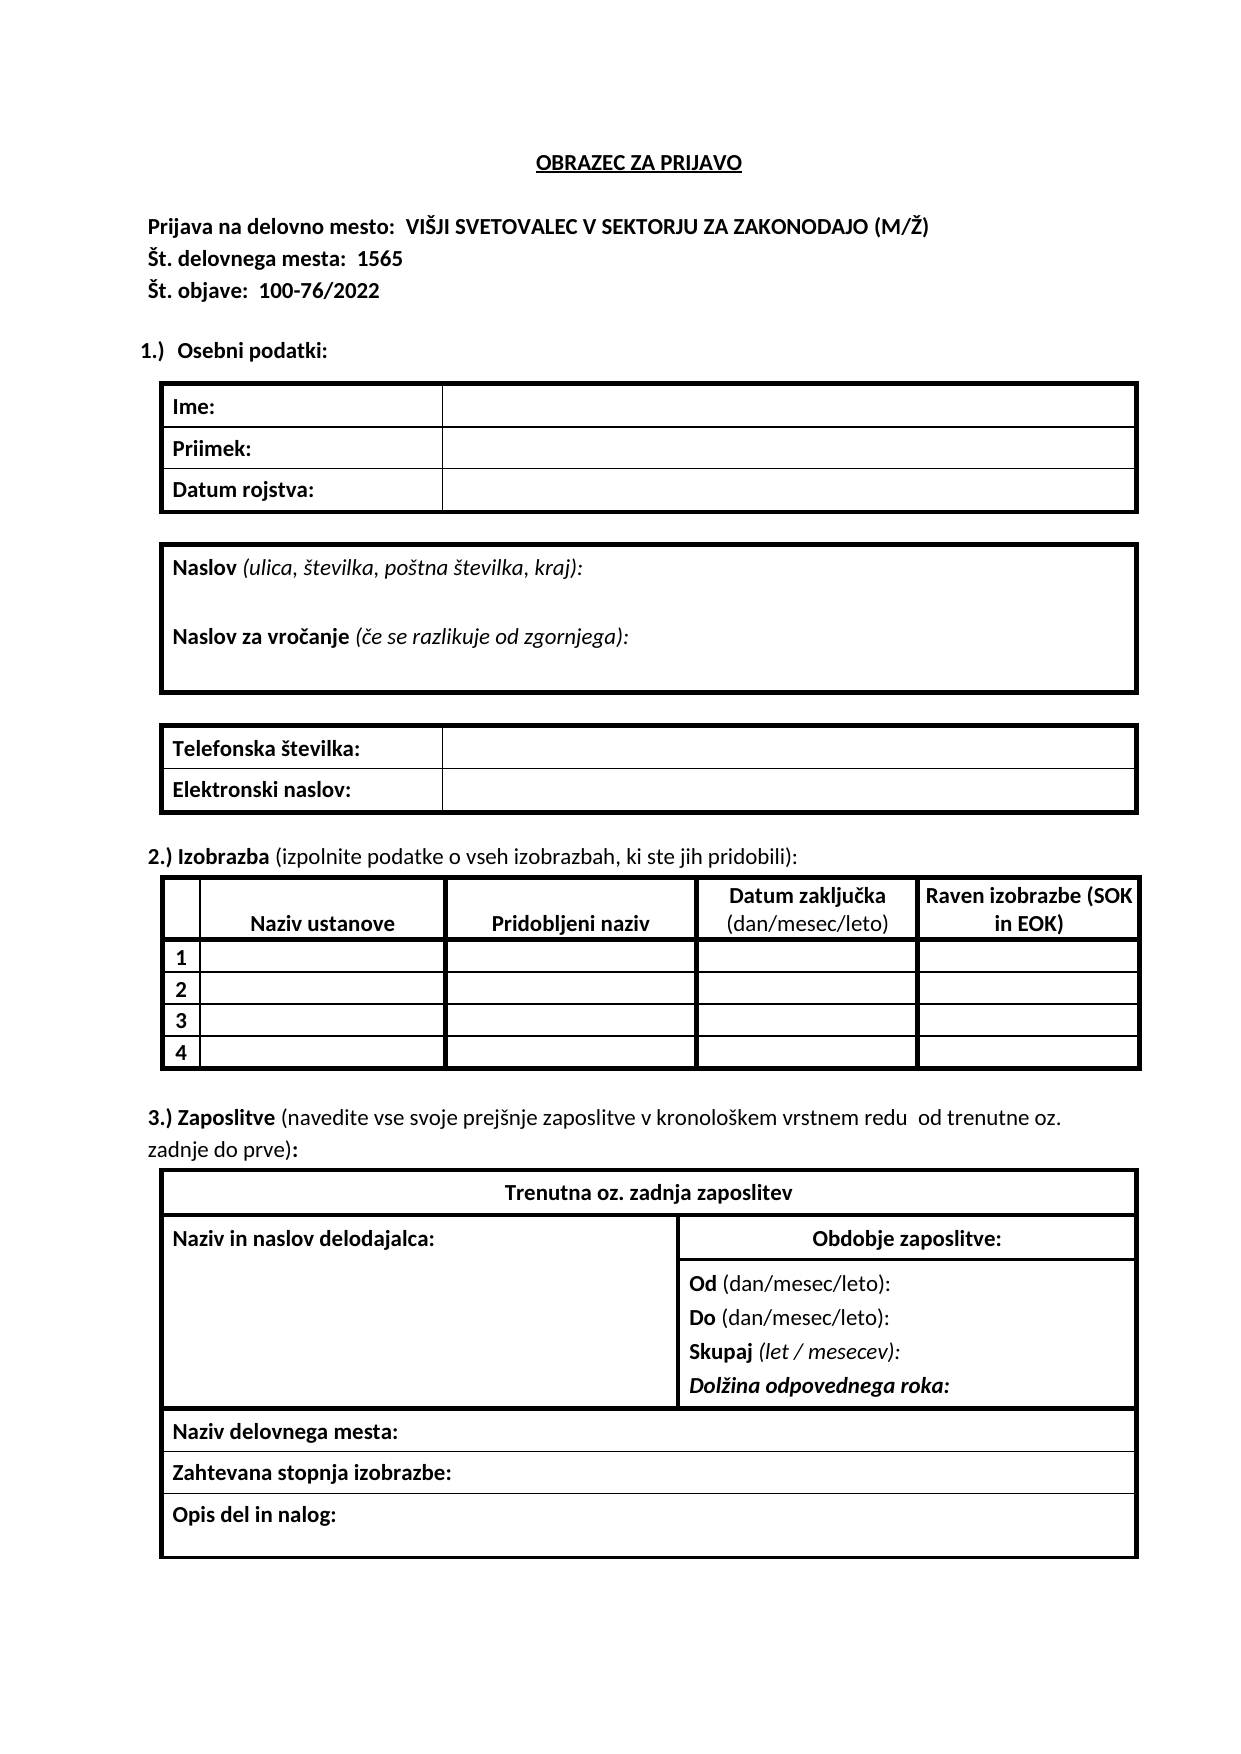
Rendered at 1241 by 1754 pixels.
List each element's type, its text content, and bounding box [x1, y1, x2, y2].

table_cell Datum rojstva: [164, 469, 442, 509]
table_cell [201, 1005, 443, 1034]
table_cell [699, 942, 915, 971]
table_cell 3 [165, 1005, 199, 1034]
table_cell [448, 1037, 694, 1066]
table_cell 2 [165, 973, 199, 1003]
table_cell [920, 1005, 1137, 1034]
table_cell [443, 469, 1134, 509]
table_header Datum zaključka (dan/mesec/leto) [699, 880, 915, 937]
text Št. delovnega mesta: 1565 [148, 244, 1094, 272]
list Osebni podatki: [140, 337, 1093, 364]
text Št. objave: 100-76/2022 [148, 276, 1094, 304]
table_cell [201, 973, 443, 1003]
title OBRAZEC ZA PRIJAVO [148, 148, 1093, 176]
table_cell Od (dan/mesec/leto): Do (dan/mesec/leto): Skupaj (let / mesecev): Dolžina odpovednega roka: [680, 1261, 1134, 1406]
table_cell [448, 1005, 694, 1034]
table_cell Obdobje zaposlitve: [680, 1217, 1134, 1258]
table_cell [920, 942, 1137, 971]
table_header [165, 880, 199, 937]
table_header [443, 386, 1134, 426]
table_cell [699, 973, 915, 1003]
table_cell [920, 1037, 1137, 1066]
table_cell [201, 1037, 443, 1066]
table_cell Naziv in naslov delodajalca: [164, 1217, 676, 1406]
table_cell Naziv delovnega mesta: [164, 1411, 1134, 1451]
table_header Naslov (ulica, številka, poštna številka, kraj): Naslov za vročanje (če se razlikuje od zgornjega): [164, 547, 1134, 690]
table_cell Opis del in nalog: [164, 1494, 1134, 1556]
table_cell [448, 973, 694, 1003]
table_cell 1 [165, 942, 199, 971]
table_cell Elektronski naslov: [164, 769, 442, 810]
table_cell [443, 428, 1134, 468]
table_header Pridobljeni naziv [448, 880, 694, 937]
text 3.) Zaposlitve (navedite vse svoje prejšnje zaposlitve v kronološkem vrstnem redu od trenutne oz. zadnje do prve): [148, 1103, 1093, 1163]
table_cell 4 [165, 1037, 199, 1066]
table_cell [699, 1037, 915, 1066]
table_header Naziv ustanove [201, 880, 443, 937]
table_cell [201, 942, 443, 971]
table_cell [448, 942, 694, 971]
table_header [443, 728, 1134, 768]
table_header Telefonska številka: [164, 728, 442, 768]
table_header Raven izobrazbe (SOK in EOK) [920, 880, 1137, 937]
table_cell [443, 769, 1134, 810]
table_cell [920, 973, 1137, 1003]
table_cell Priimek: [164, 428, 442, 468]
table_cell [699, 1005, 915, 1034]
table_header Trenutna oz. zadnja zaposlitev [164, 1172, 1134, 1213]
table_cell Zahtevana stopnja izobrazbe: [164, 1452, 1134, 1493]
text 2.) Izobrazba (izpolnite podatke o vseh izobrazbah, ki ste jih pridobili): [148, 842, 1093, 871]
text Prijava na delovno mesto: VIŠJI SVETOVALEC V SEKTORJU ZA ZAKONODAJO (M/Ž) [148, 212, 1094, 240]
table_header Ime: [164, 386, 442, 426]
